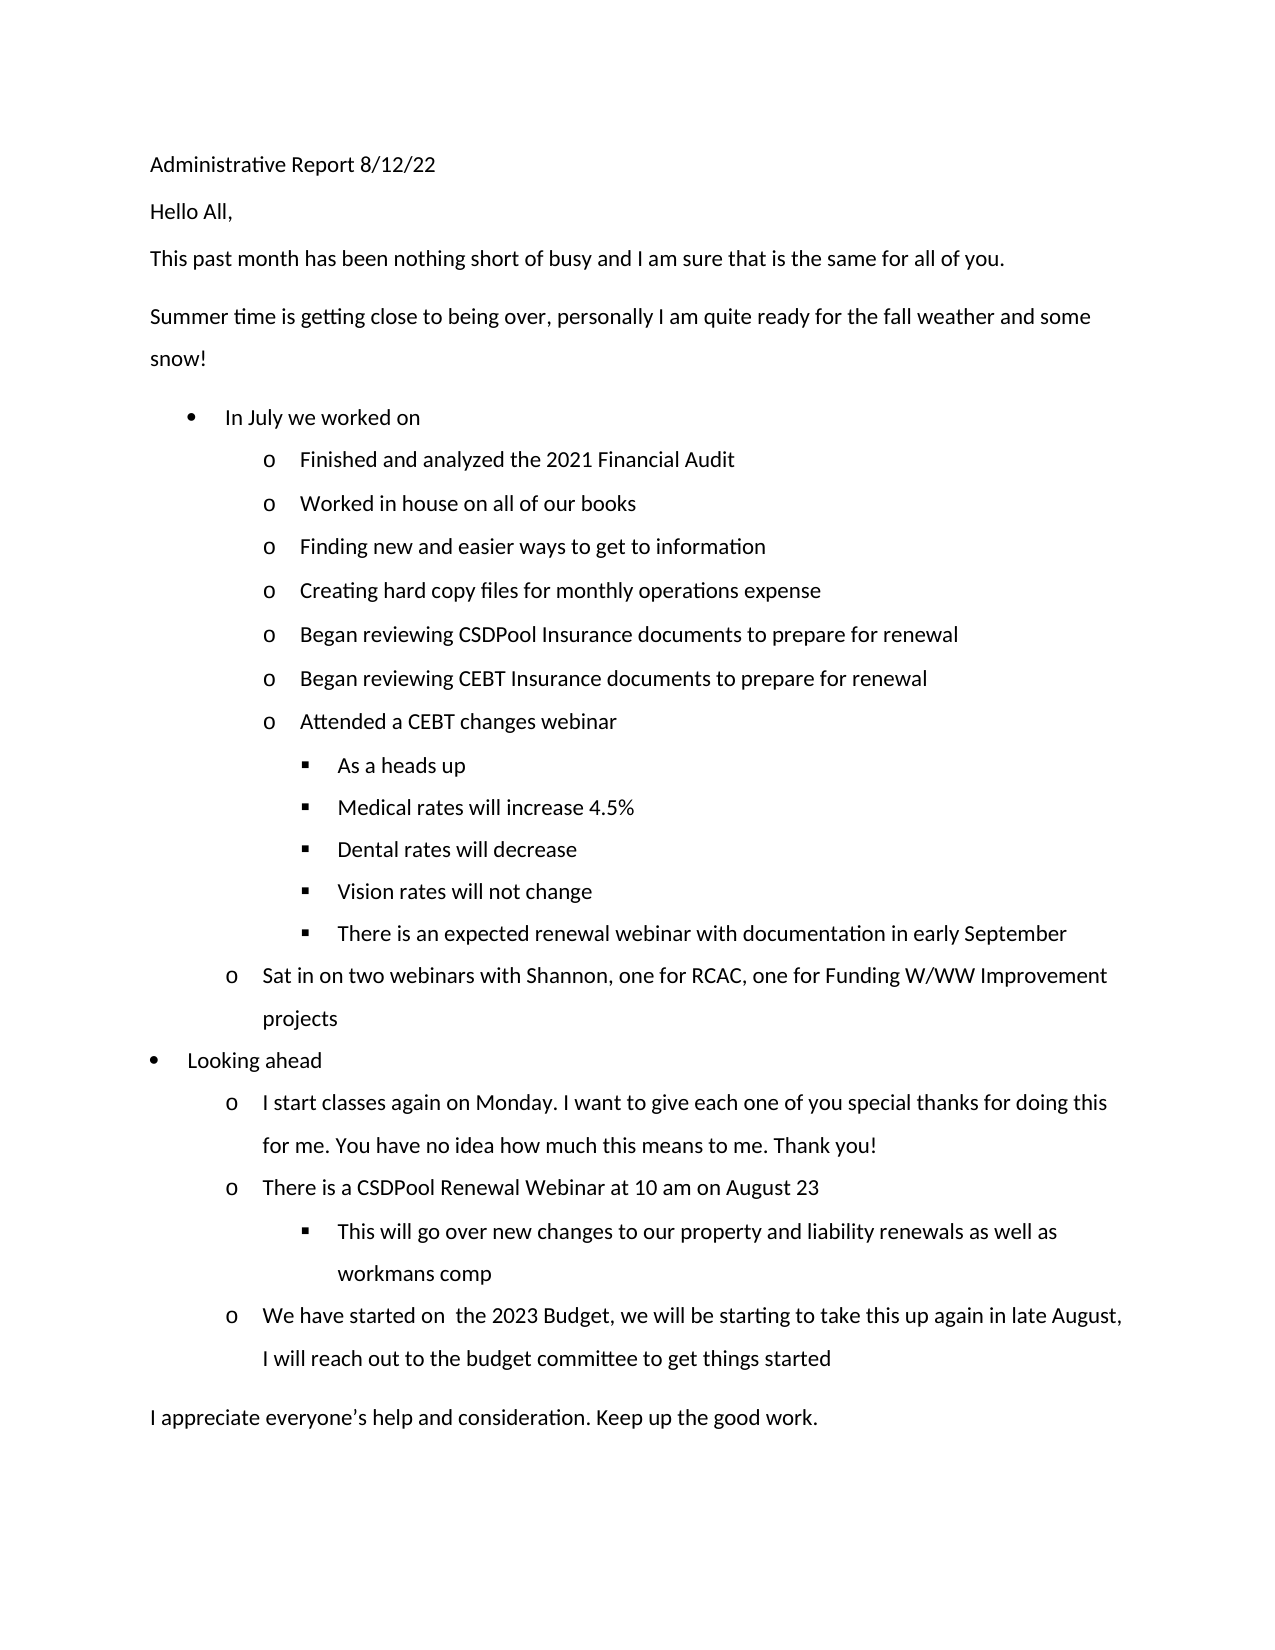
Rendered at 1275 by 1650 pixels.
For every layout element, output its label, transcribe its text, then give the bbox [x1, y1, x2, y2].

list There is a CSDPool Renewal Webinar at 10 am on August 23 [225, 1173, 1125, 1202]
text Hello All, [150, 197, 1125, 225]
list In July we worked on [187, 403, 1125, 431]
text This past month has been nothing short of busy and I am sure that is the same for all of you. [150, 244, 1125, 272]
list We have started on the 2023 Budget, we will be starting to take this up again in late August, I will reach out to the budget committee to get things started [225, 1301, 1125, 1372]
list Vision rates will not change [300, 877, 1125, 905]
list Worked in house on all of our books [262, 489, 1125, 518]
list Creating hard copy files for monthly operations expense [262, 576, 1125, 605]
list Finding new and easier ways to get to information [262, 532, 1125, 562]
list Medical rates will increase 4.5% [300, 793, 1125, 821]
list Began reviewing CSDPool Insurance documents to prepare for renewal [262, 620, 1125, 649]
list Looking ahead [150, 1046, 1125, 1074]
list I start classes again on Monday. I want to give each one of you special thanks for doing this for me. You have no idea how much this means to me. Thank you! [225, 1088, 1125, 1159]
text Administrative Report 8/12/22 [150, 150, 1125, 178]
list This will go over new changes to our property and liability renewals as well as workmans comp [300, 1217, 1125, 1287]
text Summer time is getting close to being over, personally I am quite ready for the fall weather and some snow! [150, 302, 1125, 372]
list Began reviewing CEBT Insurance documents to prepare for renewal [262, 664, 1125, 693]
list As a heads up [300, 751, 1125, 779]
list Dental rates will decrease [300, 835, 1125, 863]
list Sat in on two webinars with Shannon, one for RCAC, one for Funding W/WW Improvement projects [225, 961, 1125, 1032]
text I appreciate everyone’s help and consideration. Keep up the good work. [150, 1403, 1125, 1431]
list Attended a CEBT changes webinar [262, 707, 1125, 737]
list There is an expected renewal webinar with documentation in early September [300, 919, 1125, 947]
list Finished and analyzed the 2021 Financial Audit [262, 445, 1125, 474]
